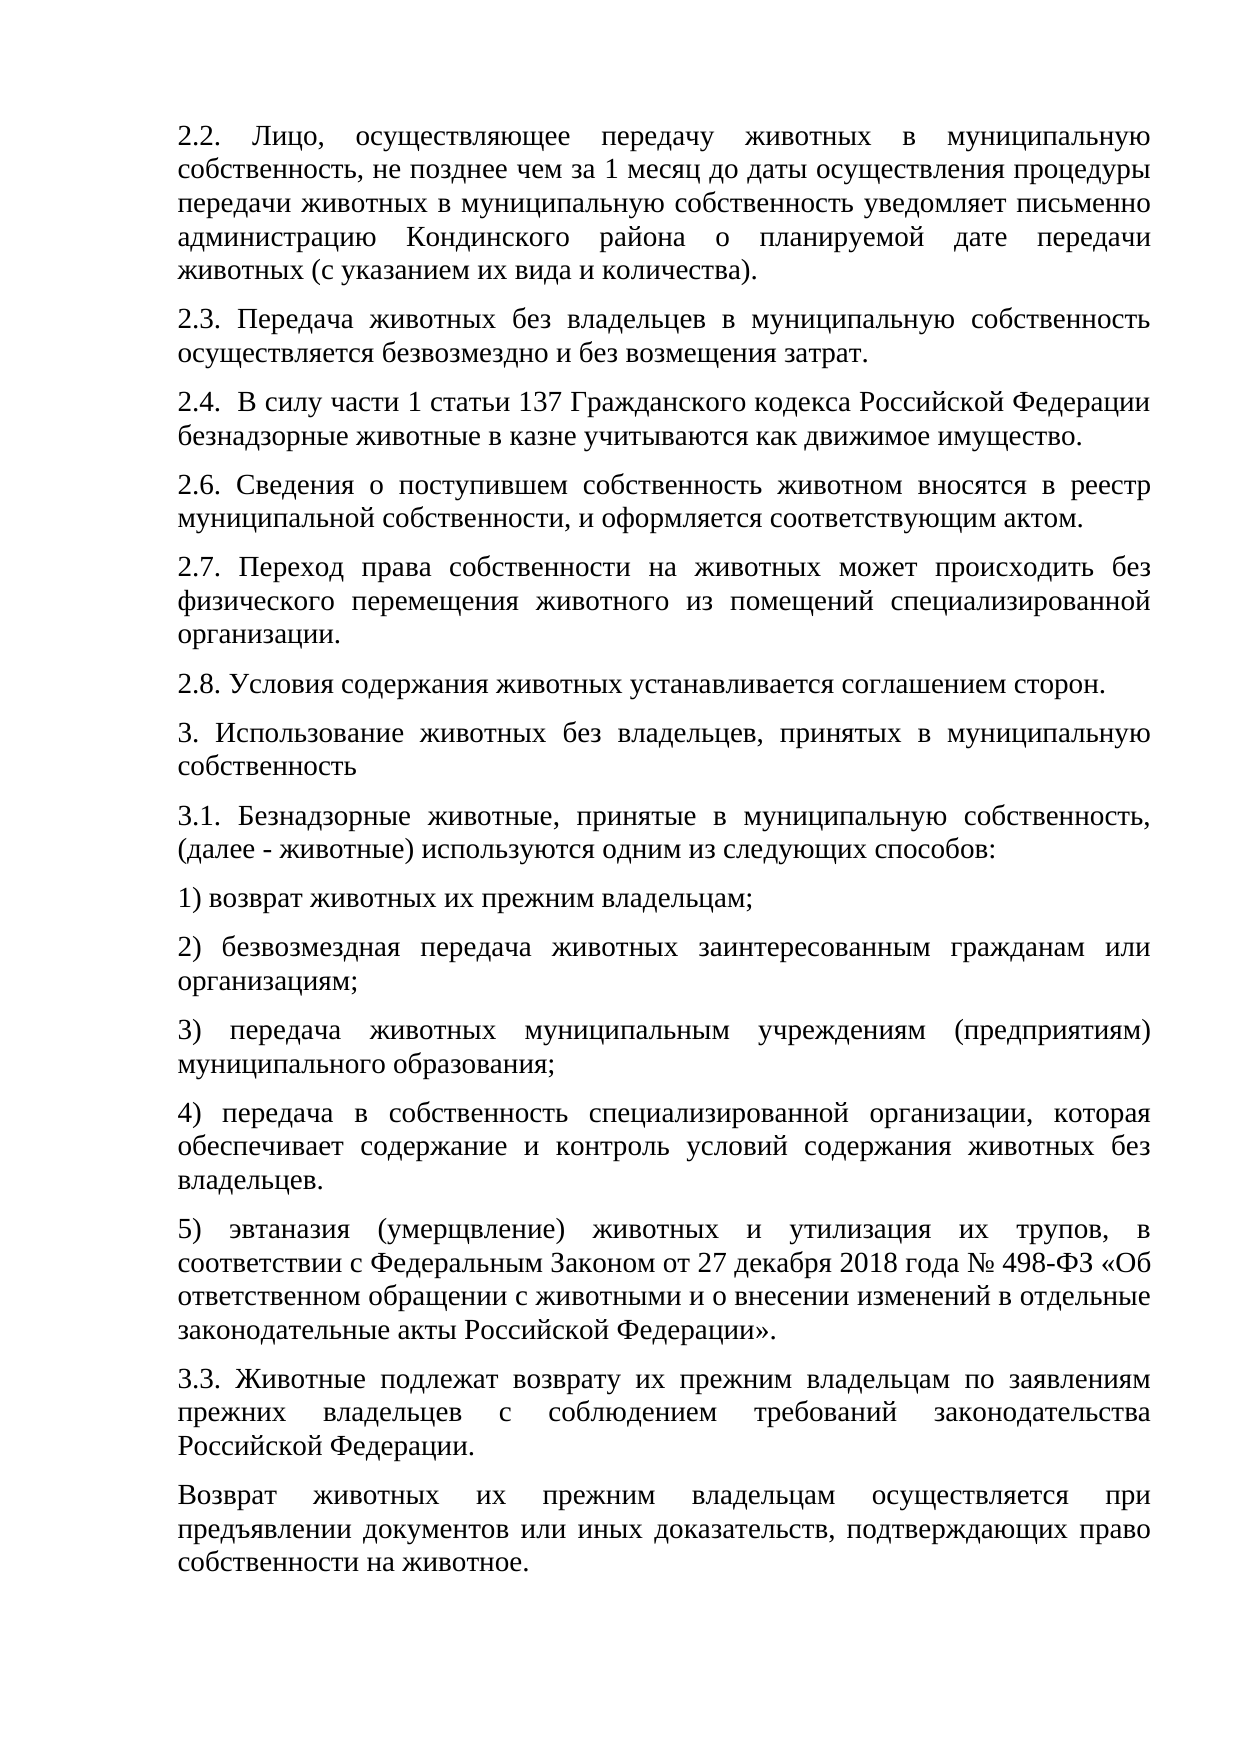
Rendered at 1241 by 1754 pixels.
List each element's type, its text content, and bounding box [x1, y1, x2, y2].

text 5) эвтаназия (умерщвление) животных и утилизация их трупов, в соответствии с Федеральным Законом от 27 декабря 2018 года № 498-ФЗ «Об ответственном обращении с животными и о внесении изменений в отдельные законодательные акты Российской Федерации». [177, 1211, 1152, 1345]
text 3) передача животных муниципальным учреждениям (предприятиям) муниципального образования; [177, 1012, 1152, 1079]
text 2.7. Переход права собственности на животных может происходить без физического перемещения животного из помещений специализированной организации. [177, 549, 1152, 650]
text 2.8. Условия содержания животных устанавливается соглашением сторон. [177, 666, 1152, 699]
text 3. Использование животных без владельцев, принятых в муниципальную собственность [177, 715, 1152, 782]
text 2) безвозмездная передача животных заинтересованным гражданам или организациям; [177, 929, 1152, 997]
text 2.3. Передача животных без владельцев в муниципальную собственность осуществляется безвозмездно и без возмещения затрат. [177, 301, 1152, 368]
text 2.4. В силу части 1 статьи 137 Гражданского кодекса Российской Федерации безнадзорные животные в казне учитываются как движимое имущество. [177, 384, 1152, 451]
text 3.3. Животные подлежат возврату их прежним владельцам по заявлениям прежних владельцев с соблюдением требований законодательства Российской Федерации. [177, 1361, 1152, 1462]
text 2.6. Сведения о поступившем собственность животном вносятся в реестр муниципальной собственности, и оформляется соответствующим актом. [177, 467, 1152, 534]
text 1) возврат животных их прежним владельцам; [177, 880, 1152, 914]
text 2.2. Лицо, осуществляющее передачу животных в муниципальную собственность, не позднее чем за 1 месяц до даты осуществления процедуры передачи животных в муниципальную собственность уведомляет письменно администрацию Кондинского района о планируемой дате передачи животных (с указанием их вида и количества). [177, 118, 1152, 286]
text 4) передача в собственность специализированной организации, которая обеспечивает содержание и контроль условий содержания животных без владельцев. [177, 1095, 1152, 1196]
text Возврат животных их прежним владельцам осуществляется при предъявлении документов или иных доказательств, подтверждающих право собственности на животное. [177, 1477, 1152, 1578]
text 3.1. Безнадзорные животные, принятые в муниципальную собственность, (далее - животные) используются одним из следующих способов: [177, 798, 1152, 865]
